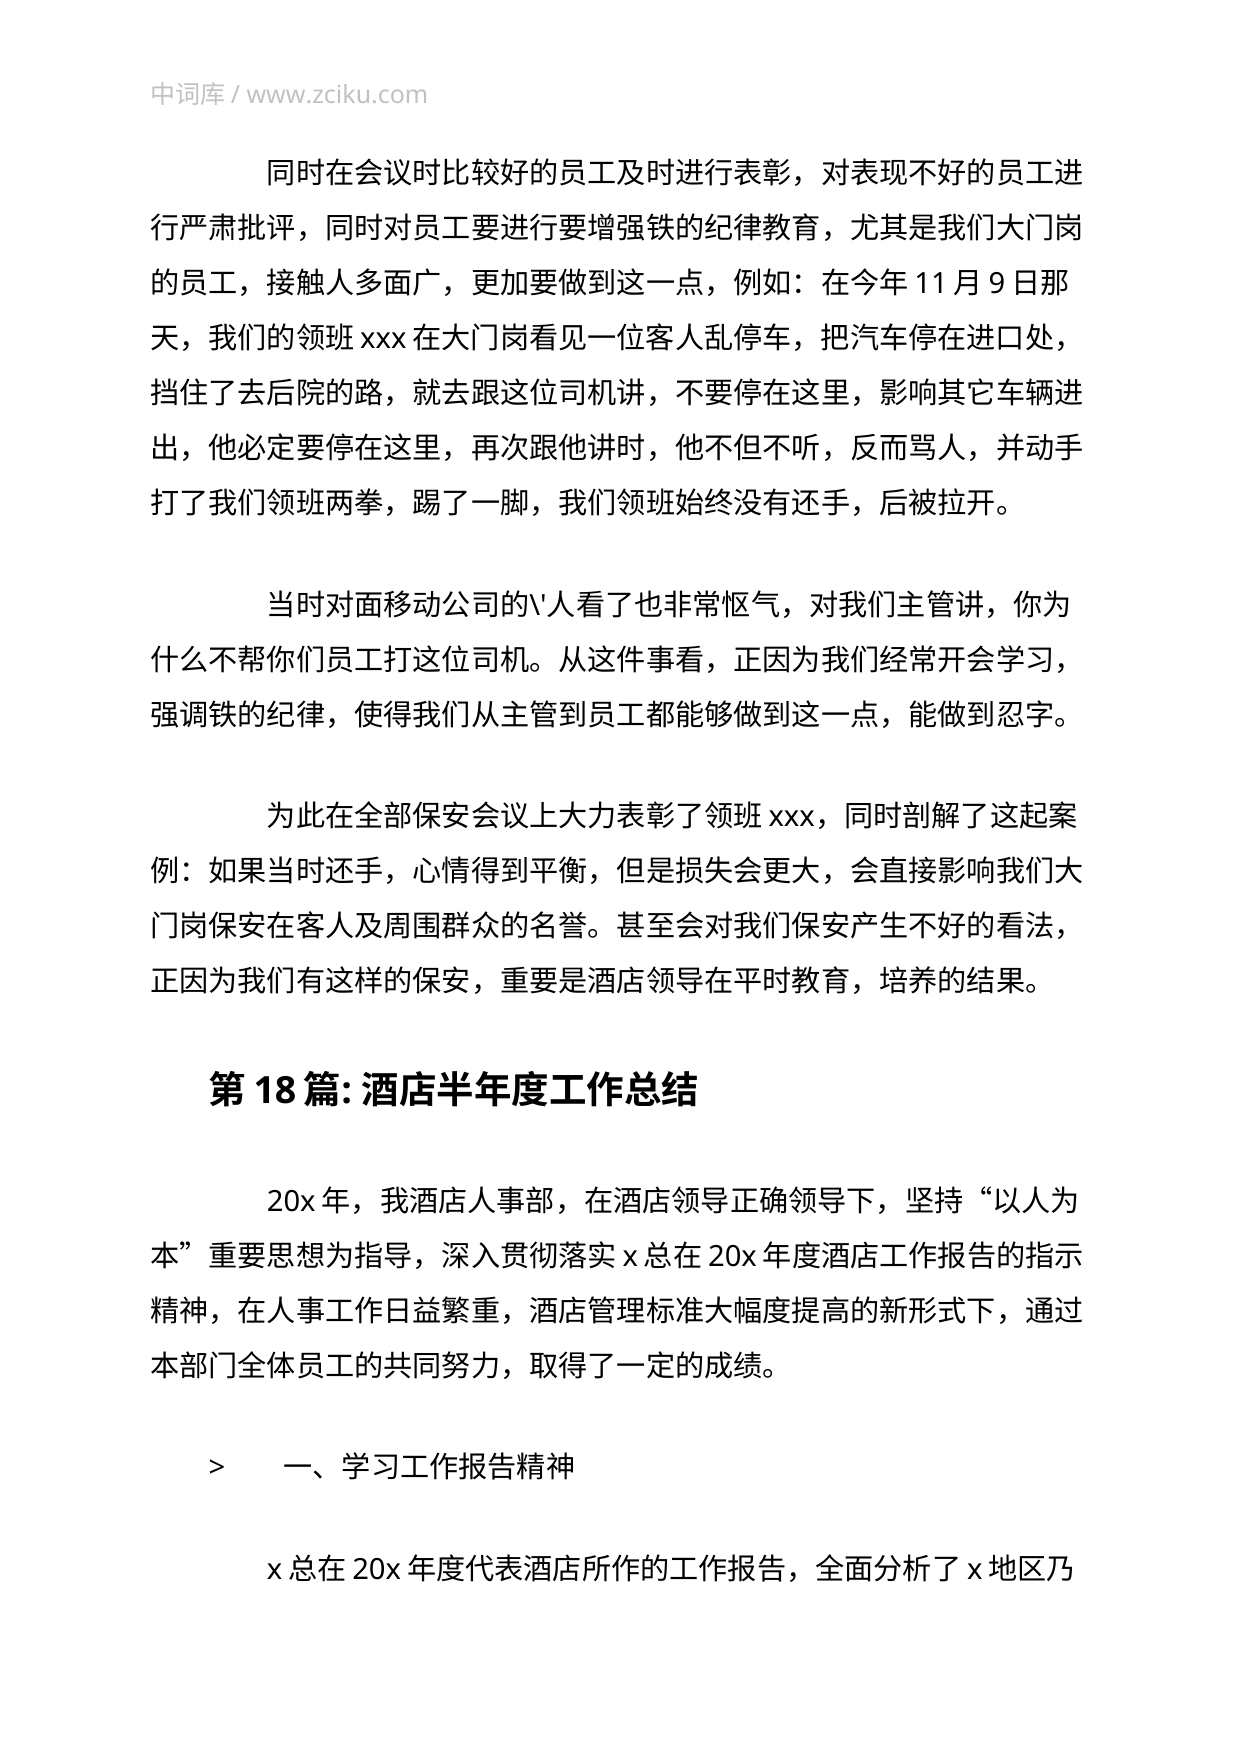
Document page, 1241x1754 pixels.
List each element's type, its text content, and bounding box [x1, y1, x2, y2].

text 同时在会议时比较好的员工及时进行表彰，对表现不好的员工进行严肃批评，同时对员工要进行要增强铁的纪律教育，尤其是我们大门岗的员工，接触人多面广，更加要做到这一点，例如：在今年11月9日那天，我们的领班xxx在大门岗看见一位客人乱停车，把汽车停在进口处，挡住了去后院的路，就去跟这位司机讲，不要停在这里，影响其它车辆进出，他必定要停在这里，再次跟他讲时，他不但不听，反而骂人，并动手打了我们领班两拳，踢了一脚，我们领班始终没有还手，后被拉开。 [150, 150, 1090, 522]
text 为此在全部保安会议上大力表彰了领班xxx，同时剖解了这起案例：如果当时还手，心情得到平衡，但是损失会更大，会直接影响我们大门岗保安在客人及周围群众的名誉。甚至会对我们保安产生不好的看法，正因为我们有这样的保安，重要是酒店领导在平时教育，培养的结果。 [150, 793, 1090, 1000]
text > 一、学习工作报告精神 [150, 1444, 1090, 1486]
text 第18篇: 酒店半年度工作总结 [150, 1059, 1090, 1114]
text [150, 1546, 1090, 1588]
text 20x年，我酒店人事部，在酒店领导正确领导下，坚持“以人为本”重要思想为指导，深入贯彻落实x总在20x年度酒店工作报告的指示精神，在人事工作日益繁重，酒店管理标准大幅度提高的新形式下，通过本部门全体员工的共同努力，取得了一定的成绩。 [150, 1177, 1090, 1384]
text 当时对面移动公司的\'人看了也非常怄气，对我们主管讲，你为什么不帮你们员工打这位司机。从这件事看，正因为我们经常开会学习，强调铁的纪律，使得我们从主管到员工都能够做到这一点，能做到忍字。 [150, 581, 1090, 733]
